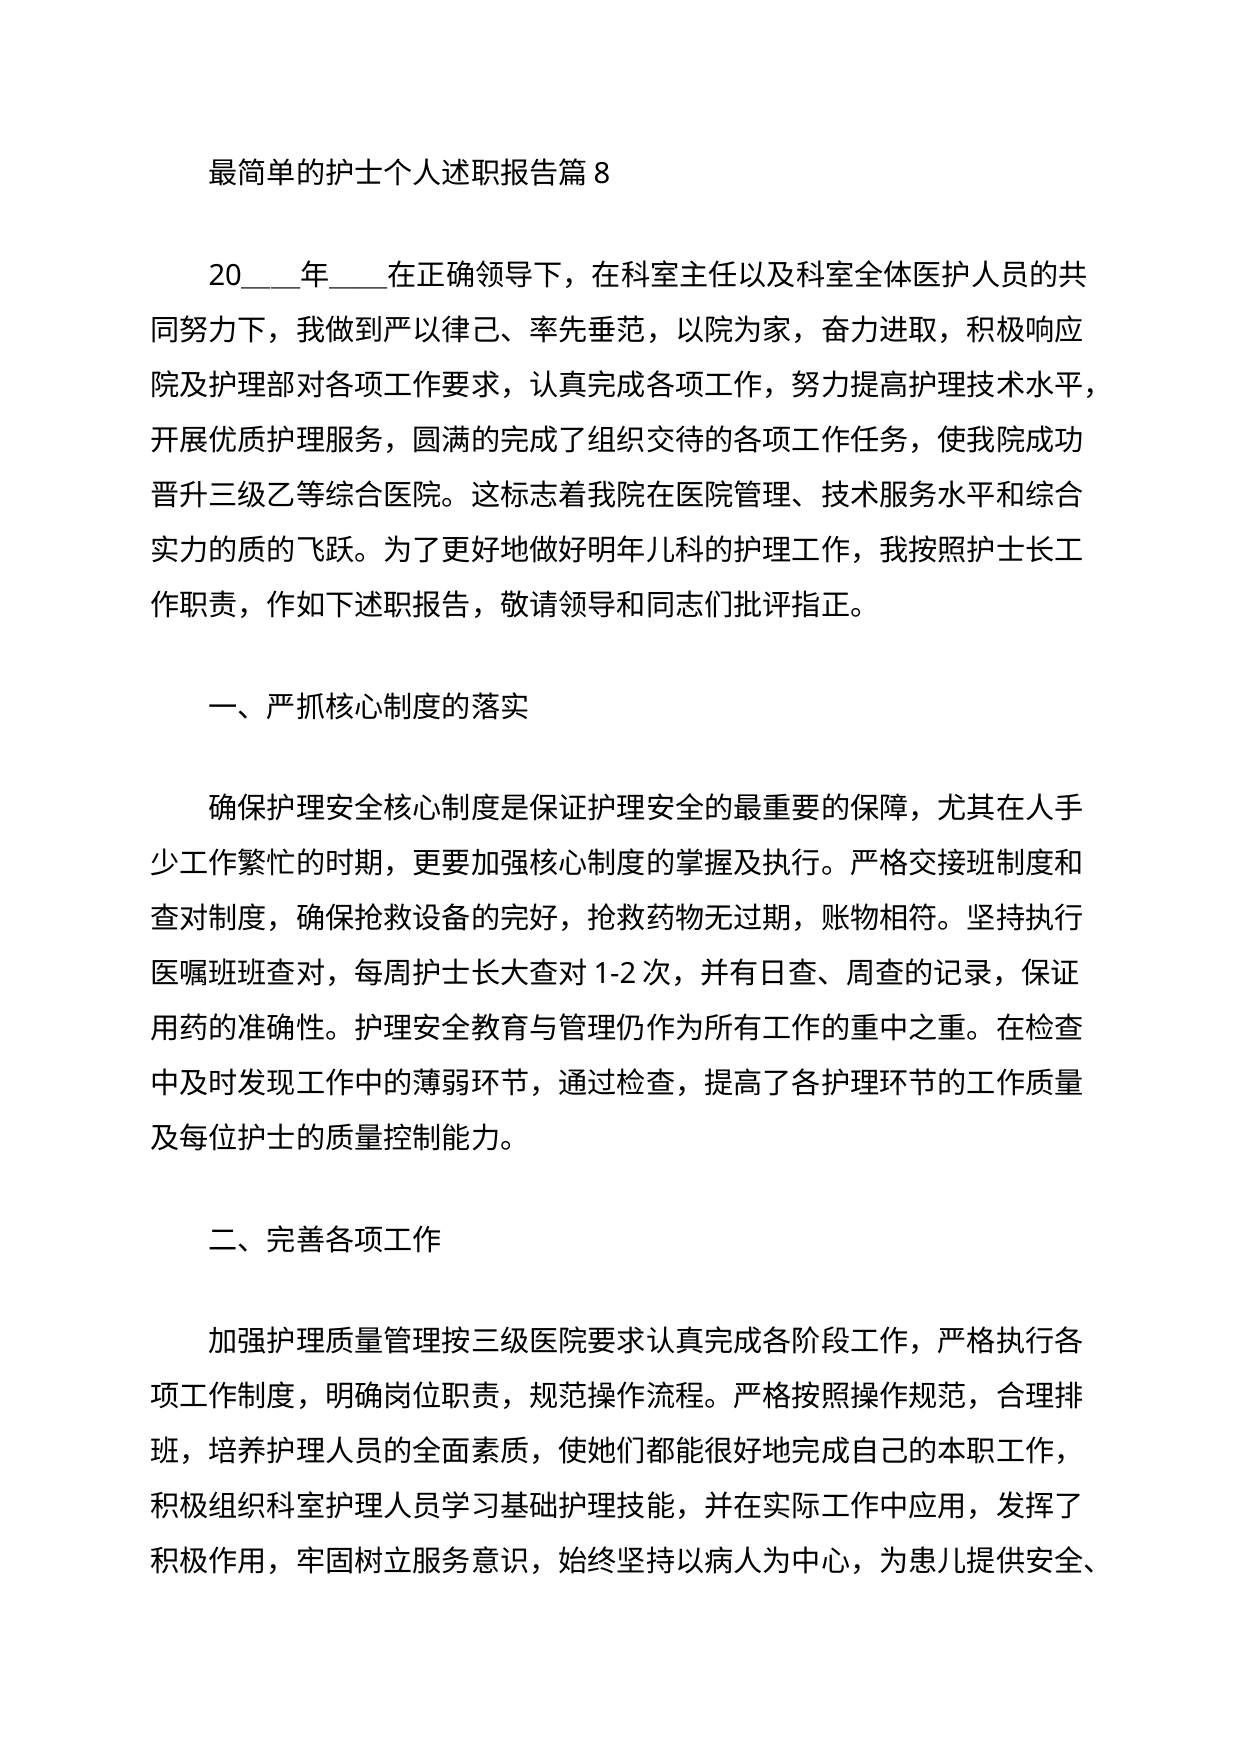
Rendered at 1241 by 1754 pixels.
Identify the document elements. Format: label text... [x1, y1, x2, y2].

text 确保护理安全核心制度是保证护理安全的最重要的保障，尤其在人手少工作繁忙的时期，更要加强核心制度的掌握及执行。严格交接班制度和查对制度，确保抢救设备的完好，抢救药物无过期，账物相符。坚持执行医嘱班班查对，每周护士长大查对1-2次，并有日查、周查的记录，保证用药的准确性。护理安全教育与管理仍作为所有工作的重中之重。在检查中及时发现工作中的薄弱环节，通过检查，提高了各护理环节的工作质量及每位护士的质量控制能力。 [150, 785, 1090, 1157]
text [150, 1318, 1090, 1580]
text 一、严抓核心制度的落实 [150, 683, 1090, 726]
text 20＿＿年＿＿在正确领导下，在科室主任以及科室全体医护人员的共同努力下，我做到严以律己、率先垂范，以院为家，奋力进取，积极响应院及护理部对各项工作要求，认真完成各项工作，努力提高护理技术水平，开展优质护理服务，圆满的完成了组织交待的各项工作任务，使我院成功晋升三级乙等综合医院。这标志着我院在医院管理、技术服务水平和综合实力的质的飞跃。为了更好地做好明年儿科的护理工作，我按照护士长工作职责，作如下述职报告，敬请领导和同志们批评指正。 [150, 252, 1090, 624]
text 最简单的护士个人述职报告篇8 [150, 150, 1090, 192]
text 二、完善各项工作 [150, 1216, 1090, 1258]
